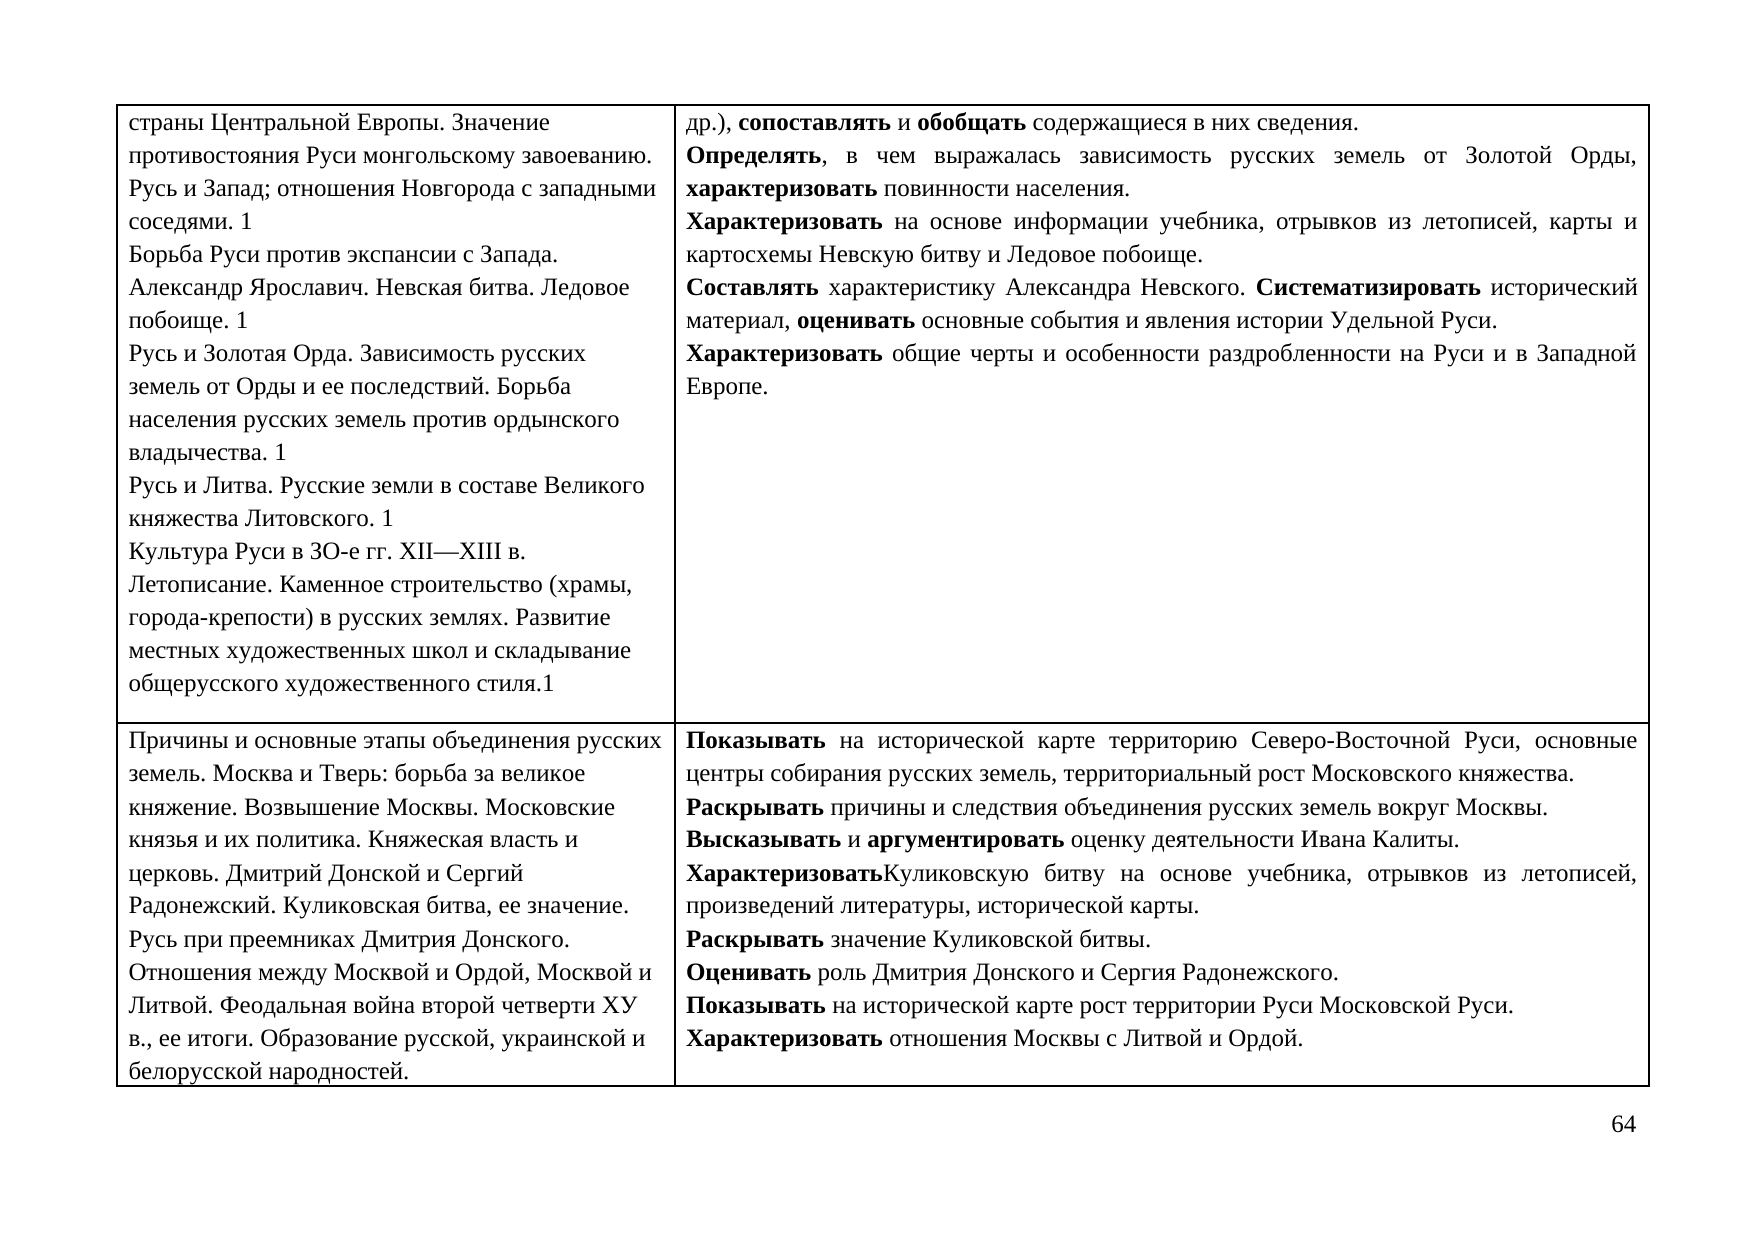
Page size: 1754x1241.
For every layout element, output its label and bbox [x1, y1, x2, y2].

table_cell [118, 106, 674, 722]
table_cell [676, 106, 1648, 722]
table_cell [676, 724, 1648, 1084]
table_cell [118, 724, 674, 1084]
